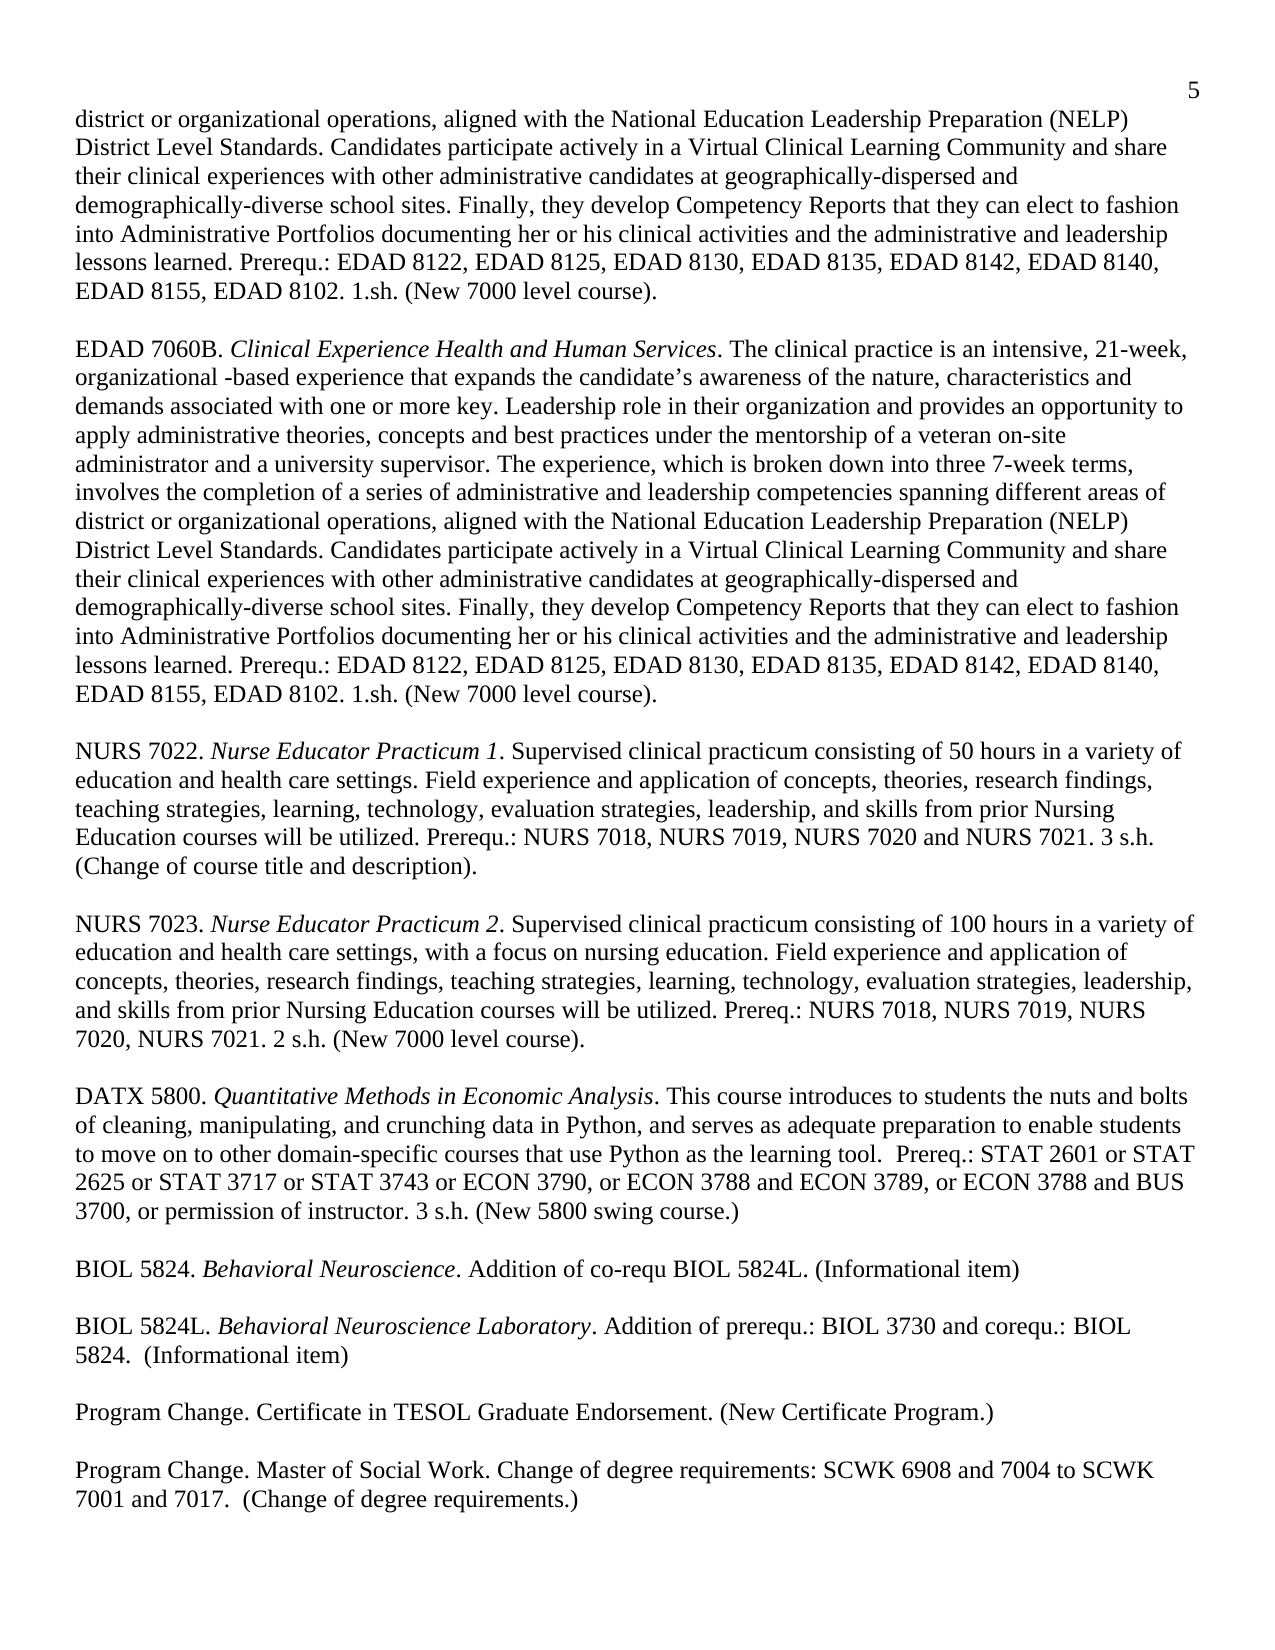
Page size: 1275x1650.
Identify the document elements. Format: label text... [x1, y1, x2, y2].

text Program Change. Certificate in TESOL Graduate Endorsement. (New Certificate Program.) [75, 1397, 1200, 1426]
text DATX 5800. Quantitative Methods in Economic Analysis. This course introduces to students the nuts and bolts of cleaning, manipulating, and crunching data in Python, and serves as adequate preparation to enable students to move on to other domain-specific courses that use Python as the learning tool. Prereq.: STAT 2601 or STAT 2625 or STAT 3717 or STAT 3743 or ECON 3790, or ECON 3788 and ECON 3789, or ECON 3788 and BUS 3700, or permission of instructor. 3 s.h. (New 5800 swing course.) [75, 1081, 1200, 1225]
text Program Change. Master of Social Work. Change of degree requirements: SCWK 6908 and 7004 to SCWK 7001 and 7017. (Change of degree requirements.) [75, 1455, 1200, 1512]
text NURS 7023. Nurse Educator Practicum 2. Supervised clinical practicum consisting of 100 hours in a variety of education and health care settings, with a focus on nursing education. Field experience and application of concepts, theories, research findings, teaching strategies, learning, technology, evaluation strategies, leadership, and skills from prior Nursing Education courses will be utilized. Prereq.: NURS 7018, NURS 7019, NURS 7020, NURS 7021. 2 s.h. (New 7000 level course). [75, 909, 1200, 1052]
text BIOL 5824L. Behavioral Neuroscience Laboratory. Addition of prerequ.: BIOL 3730 and corequ.: BIOL 5824. (Informational item) [75, 1311, 1200, 1369]
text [75, 104, 1200, 305]
text EDAD 7060B. Clinical Experience Health and Human Services. The clinical practice is an intensive, 21-week, organizational -based experience that expands the candidate’s awareness of the nature, characteristics and demands associated with one or more key. Leadership role in their organization and provides an opportunity to apply administrative theories, concepts and best practices under the mentorship of a veteran on-site administrator and a university supervisor. The experience, which is broken down into three 7-week terms, involves the completion of a series of administrative and leadership competencies spanning different areas of district or organizational operations, aligned with the National Education Leadership Preparation (NELP) District Level Standards. Candidates participate actively in a Virtual Clinical Learning Community and share their clinical experiences with other administrative candidates at geographically-dispersed and demographically-diverse school sites. Finally, they develop Competency Reports that they can elect to fashion into Administrative Portfolios documenting her or his clinical activities and the administrative and leadership lessons learned. Prerequ.: EDAD 8122, EDAD 8125, EDAD 8130, EDAD 8135, EDAD 8142, EDAD 8140, EDAD 8155, EDAD 8102. 1.sh. (New 7000 level course). [75, 334, 1200, 707]
text BIOL 5824. Behavioral Neuroscience. Addition of co-requ BIOL 5824L. (Informational item) [75, 1254, 1200, 1282]
text NURS 7022. Nurse Educator Practicum 1. Supervised clinical practicum consisting of 50 hours in a variety of education and health care settings. Field experience and application of concepts, theories, research findings, teaching strategies, learning, technology, evaluation strategies, leadership, and skills from prior Nursing Education courses will be utilized. Prerequ.: NURS 7018, NURS 7019, NURS 7020 and NURS 7021. 3 s.h. (Change of course title and description). [75, 736, 1200, 880]
